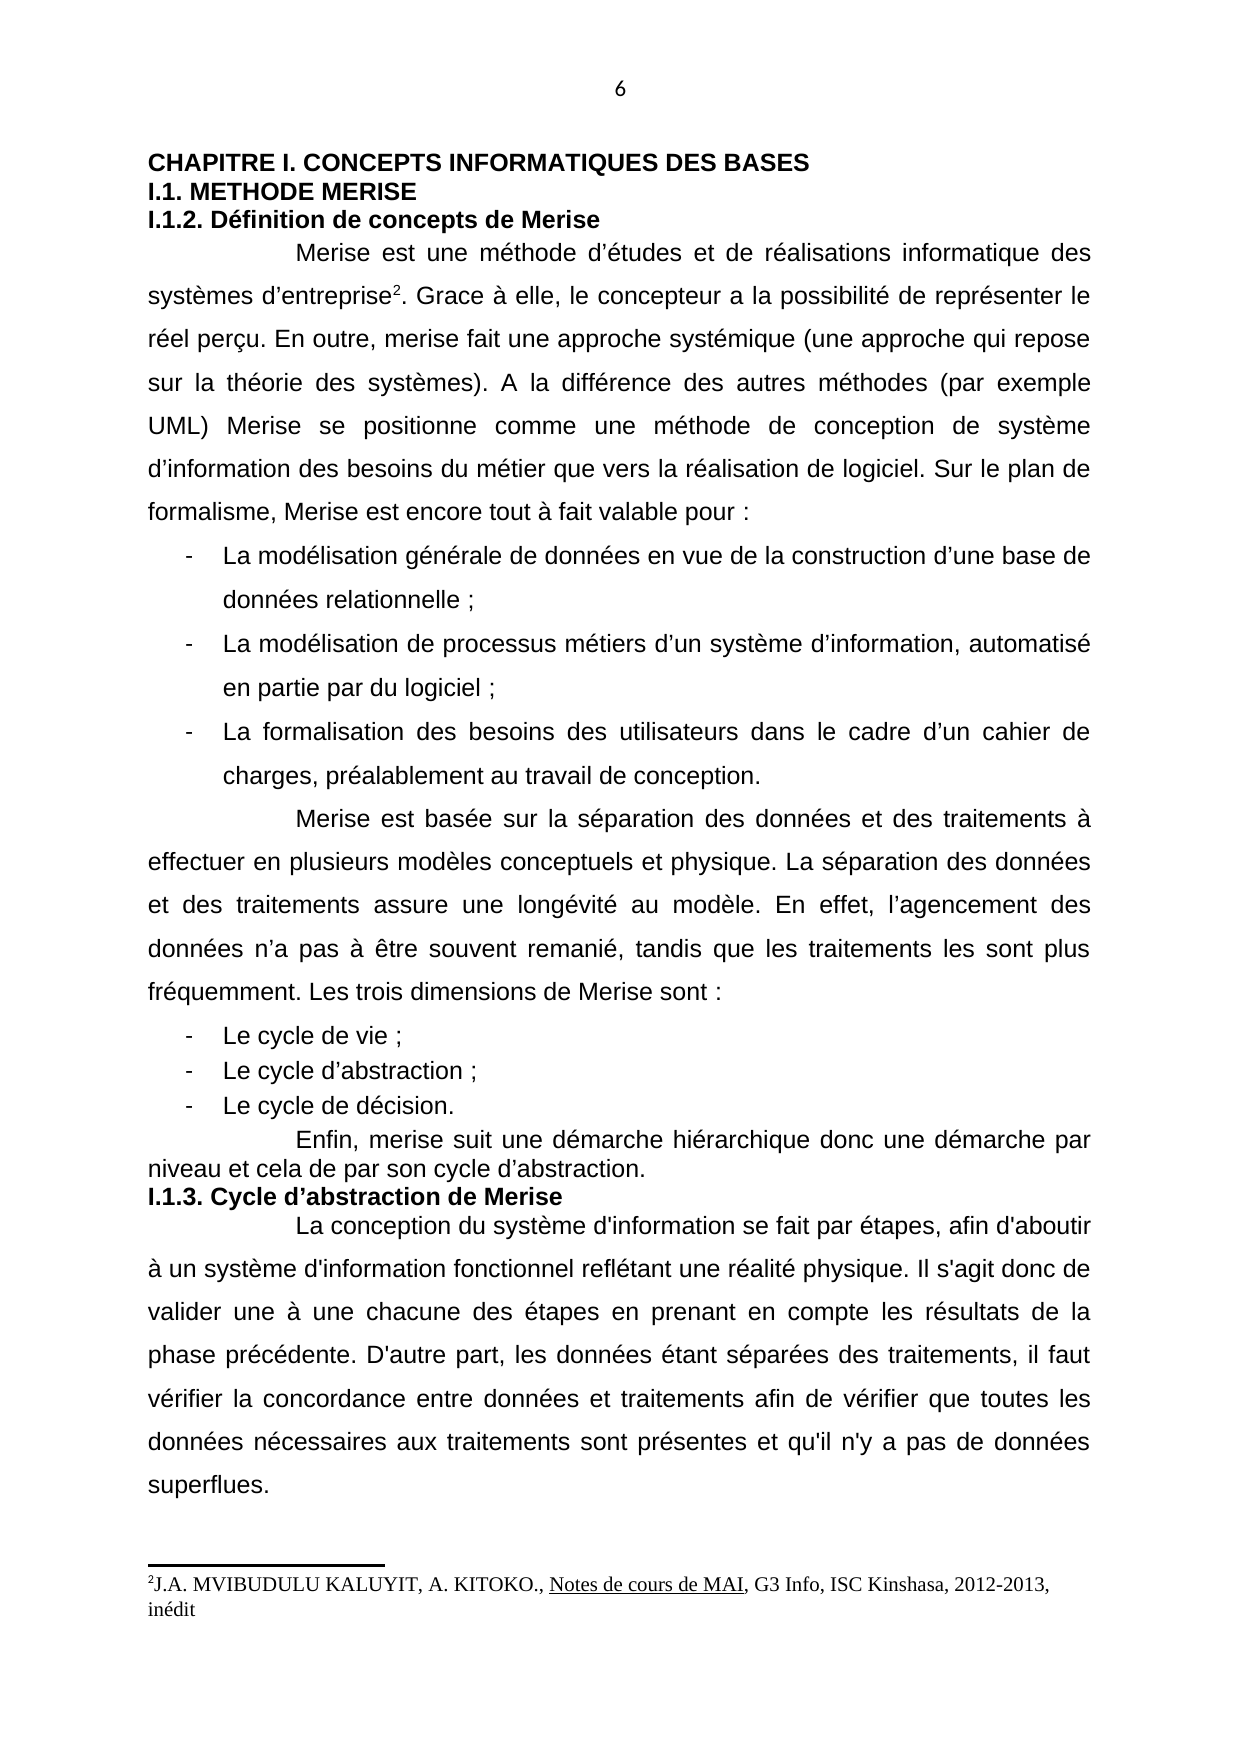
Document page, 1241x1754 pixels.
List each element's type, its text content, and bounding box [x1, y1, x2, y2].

text I.1.2. Définition de concepts de Merise [148, 205, 1092, 234]
list Le cycle de décision. [185, 1090, 1092, 1120]
subtitle CHAPITRE I. CONCEPTS INFORMATIQUES DES BASES [148, 148, 1092, 176]
text Merise est une méthode d’études et de réalisations informatique des systèmes d’entreprise. Grace à elle, le concepteur a la possibilité de représenter le réel perçu. En outre, merise fait une approche systémique (une approche qui repose sur la théorie des systèmes). A la différence des autres méthodes (par exemple UML) Merise se positionne comme une méthode de conception de système d’information des besoins du métier que vers la réalisation de logiciel. Sur le plan de formalisme, Merise est encore tout à fait valable pour : [148, 238, 1092, 526]
list Le cycle de vie ; [185, 1020, 1092, 1050]
list La formalisation des besoins des utilisateurs dans le cadre d’un cahier de charges, préalablement au travail de conception. [185, 716, 1092, 790]
text La conception du système d'information se fait par étapes, afin d'aboutir à un système d'information fonctionnel reflétant une réalité physique. Il s'agit donc de valider une à une chacune des étapes en prenant en compte les résultats de la phase précédente. D'autre part, les données étant séparées des traitements, il faut vérifier la concordance entre données et traitements afin de vérifier que toutes les données nécessaires aux traitements sont présentes et qu'il n'y a pas de données superflues. [148, 1211, 1092, 1498]
list La modélisation générale de données en vue de la construction d’une base de données relationnelle ; [185, 540, 1092, 614]
list La modélisation de processus métiers d’un système d’information, automatisé en partie par du logiciel ; [185, 628, 1092, 702]
subtitle I.1. METHODE MERISE [148, 176, 1092, 205]
text I.1.3. Cycle d’abstraction de Merise [148, 1182, 1092, 1211]
list Le cycle d’abstraction ; [185, 1055, 1092, 1085]
text Merise est basée sur la séparation des données et des traitements à effectuer en plusieurs modèles conceptuels et physique. La séparation des données et des traitements assure une longévité au modèle. En effet, l’agencement des données n’a pas à être souvent remanié, tandis que les traitements les sont plus fréquemment. Les trois dimensions de Merise sont : [148, 804, 1092, 1005]
text Enfin, merise suit une démarche hiérarchique donc une démarche par niveau et cela de par son cycle d’abstraction. [148, 1125, 1092, 1182]
